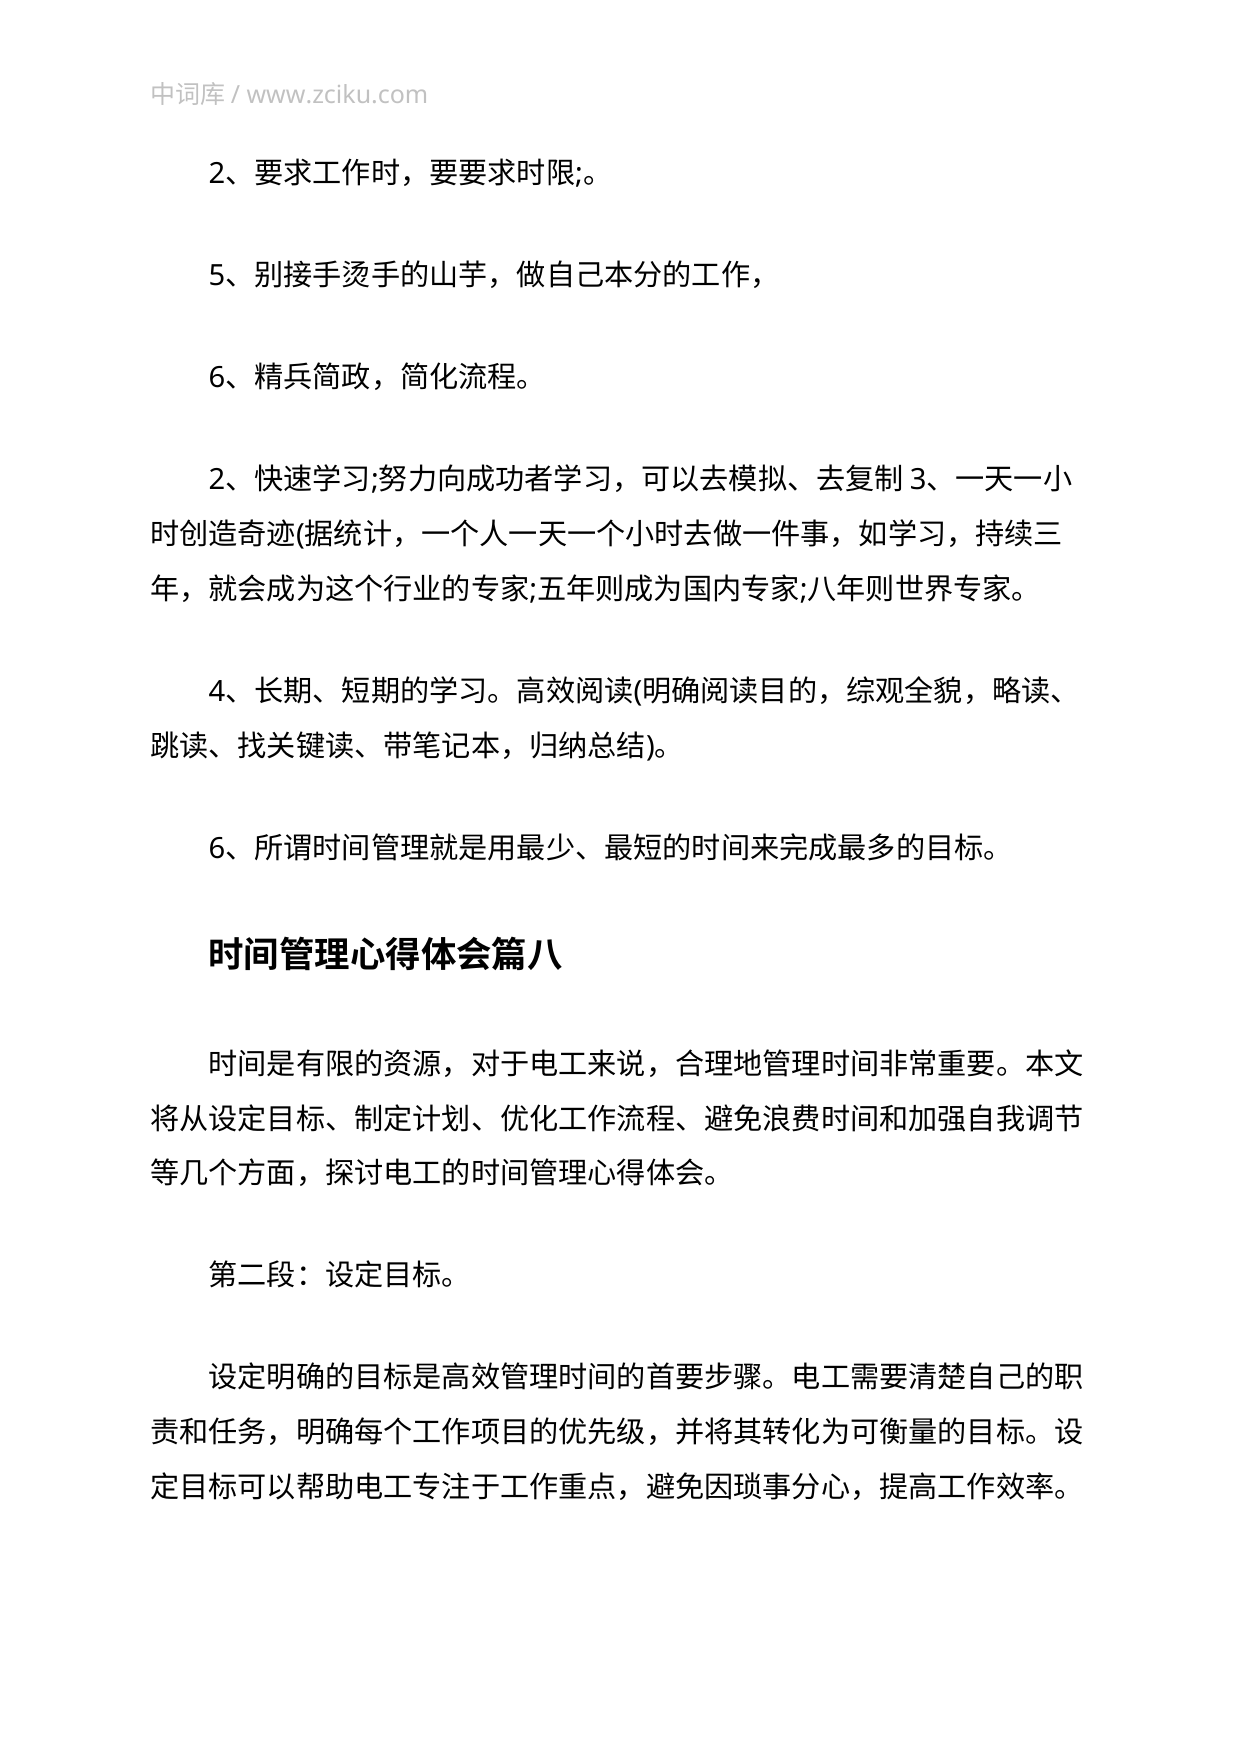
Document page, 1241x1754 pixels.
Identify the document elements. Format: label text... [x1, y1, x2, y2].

text 6、精兵简政，简化流程。 [150, 354, 1090, 396]
text 5、别接手烫手的山芋，做自己本分的工作， [150, 252, 1090, 294]
text 第二段：设定目标。 [150, 1252, 1090, 1294]
text 4、长期、短期的学习。高效阅读(明确阅读目的，综观全貌，略读、跳读、找关键读、带笔记本，归纳总结)。 [150, 668, 1090, 765]
text 时间是有限的资源，对于电工来说，合理地管理时间非常重要。本文将从设定目标、制定计划、优化工作流程、避免浪费时间和加强自我调节等几个方面，探讨电工的时间管理心得体会。 [150, 1040, 1090, 1192]
text 设定明确的目标是高效管理时间的首要步骤。电工需要清楚自己的职责和任务，明确每个工作项目的优先级，并将其转化为可衡量的目标。设定目标可以帮助电工专注于工作重点，避免因琐事分心，提高工作效率。 [150, 1354, 1090, 1506]
text 2、要求工作时，要要求时限;。 [150, 150, 1090, 192]
text 时间管理心得体会篇八 [150, 927, 1090, 978]
text 6、所谓时间管理就是用最少、最短的时间来完成最多的目标。 [150, 825, 1090, 867]
text 2、快速学习;努力向成功者学习，可以去模拟、去复制3、一天一小时创造奇迹(据统计，一个人一天一个小时去做一件事，如学习，持续三年，就会成为这个行业的专家;五年则成为国内专家;八年则世界专家。 [150, 456, 1090, 608]
